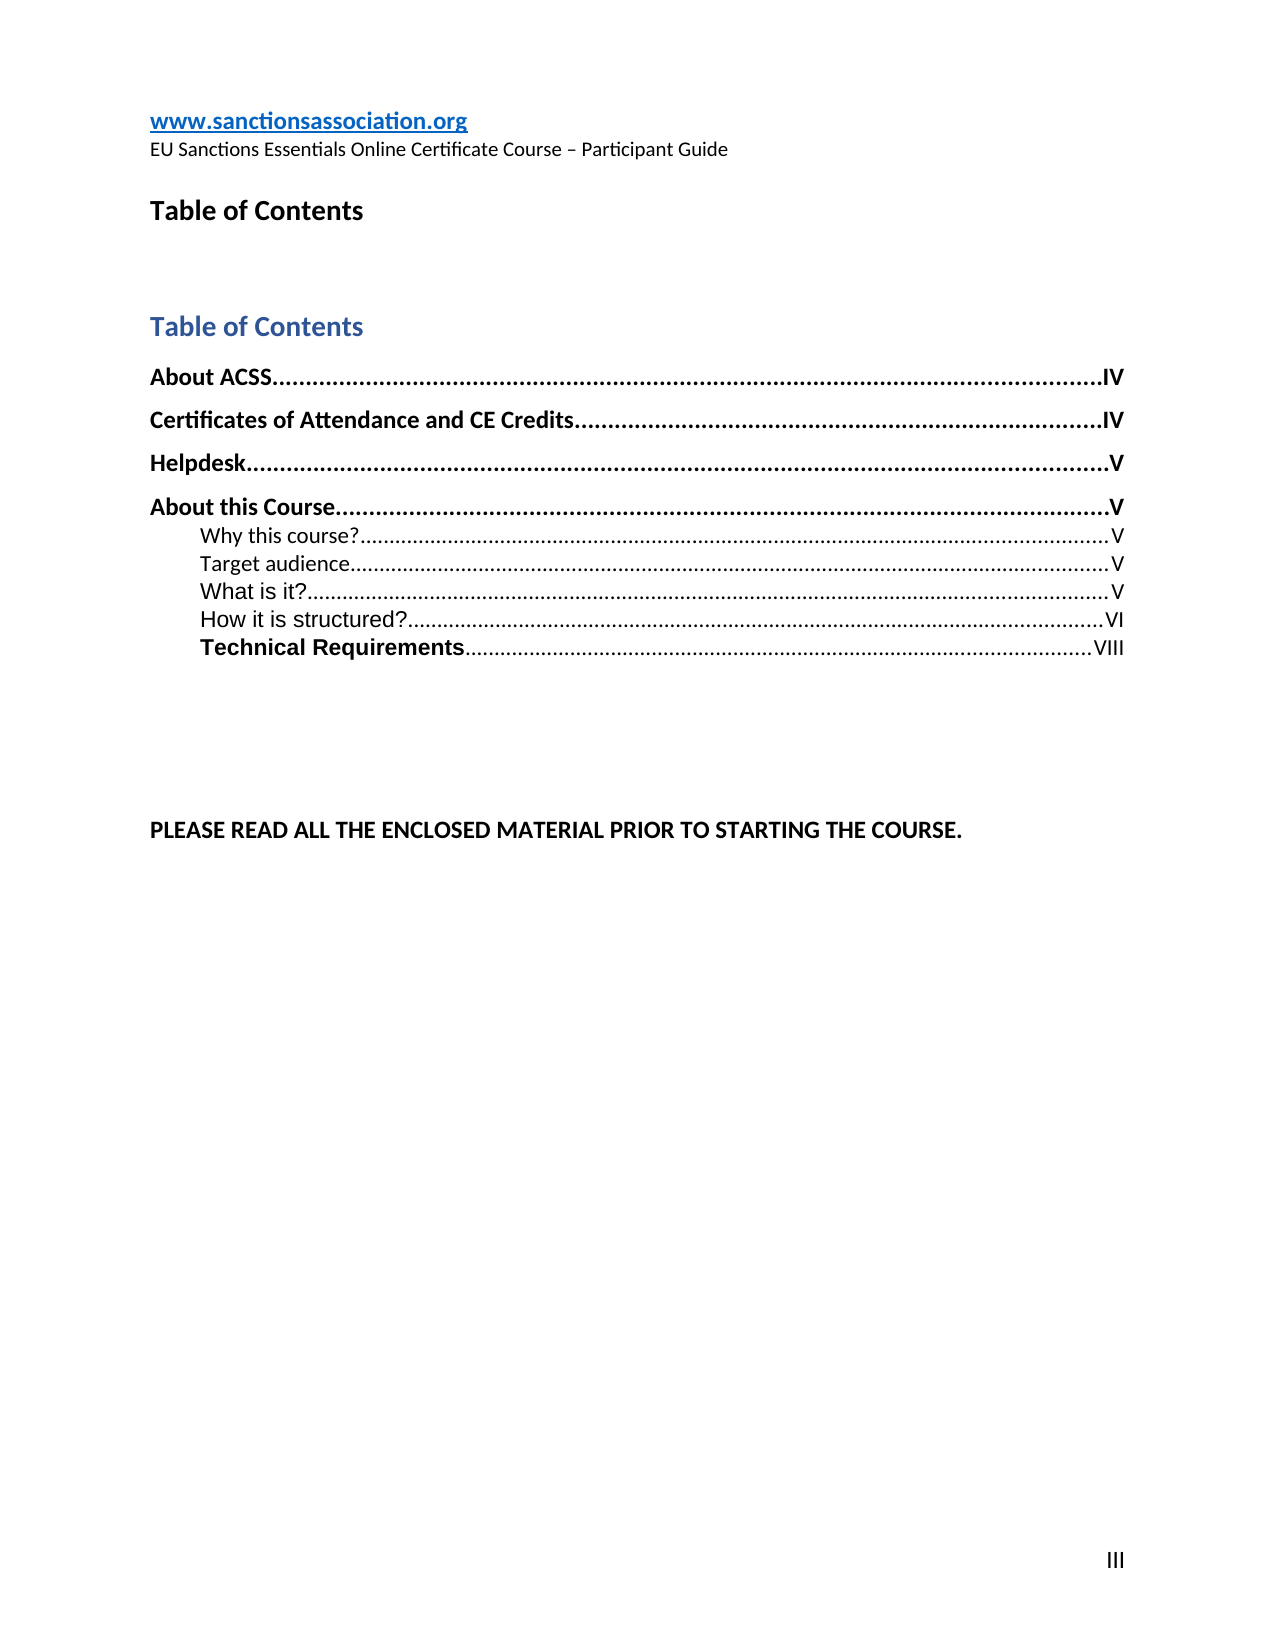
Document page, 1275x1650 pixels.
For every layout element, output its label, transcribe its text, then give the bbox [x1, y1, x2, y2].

text PLEASE READ ALL THE ENCLOSED MATERIAL PRIOR TO STARTING THE COURSE. [150, 814, 1125, 844]
text Table of Contents [150, 192, 1125, 228]
